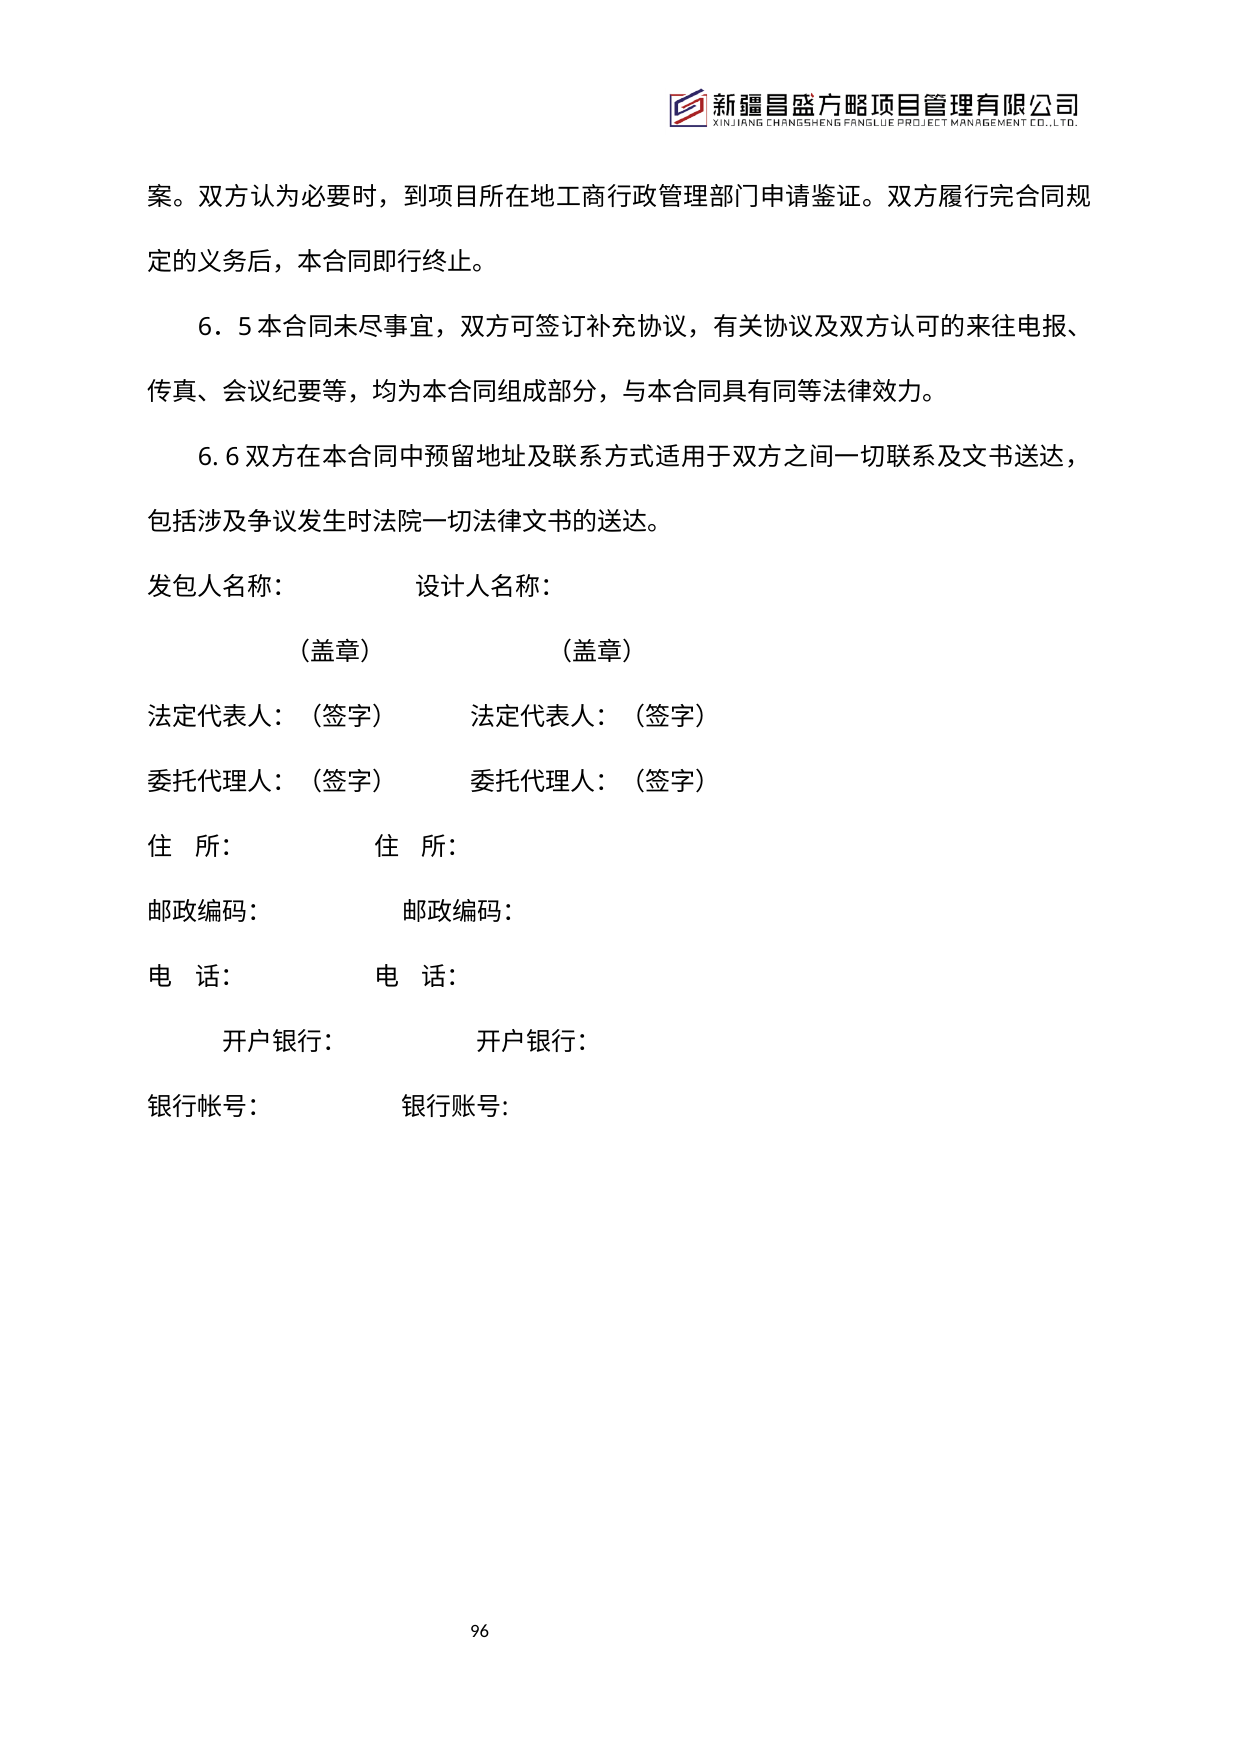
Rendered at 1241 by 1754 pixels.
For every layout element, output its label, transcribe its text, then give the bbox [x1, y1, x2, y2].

text （盖章） （盖章） [148, 617, 1092, 682]
text 银行帐号： 银行账号: [148, 1072, 1092, 1137]
text 电 话： 电 话： [148, 942, 1092, 1007]
text 委托代理人：（签字） 委托代理人：（签字） [148, 747, 1092, 812]
list 6双方在本合同中预留地址及联系方式适用于双方之间一切联系及文书送达，包括涉及争议发生时法院一切法律文书的送达。 [148, 422, 1092, 552]
text 法定代表人：（签字） 法定代表人：（签字） [148, 682, 1092, 747]
text 6．5本合同未尽事宜，双方可签订补充协议，有关协议及双方认可的来往电报、传真、会议纪要等，均为本合同组成部分，与本合同具有同等法律效力。 [148, 292, 1092, 422]
text 开户银行： 开户银行： [223, 1007, 1092, 1072]
text 邮政编码： 邮政编码： [148, 877, 1092, 942]
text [148, 162, 1092, 292]
text 发包人名称： 设计人名称： [148, 552, 1092, 617]
picture [655, 88, 1093, 135]
text 住 所： 住 所： [148, 812, 1092, 877]
